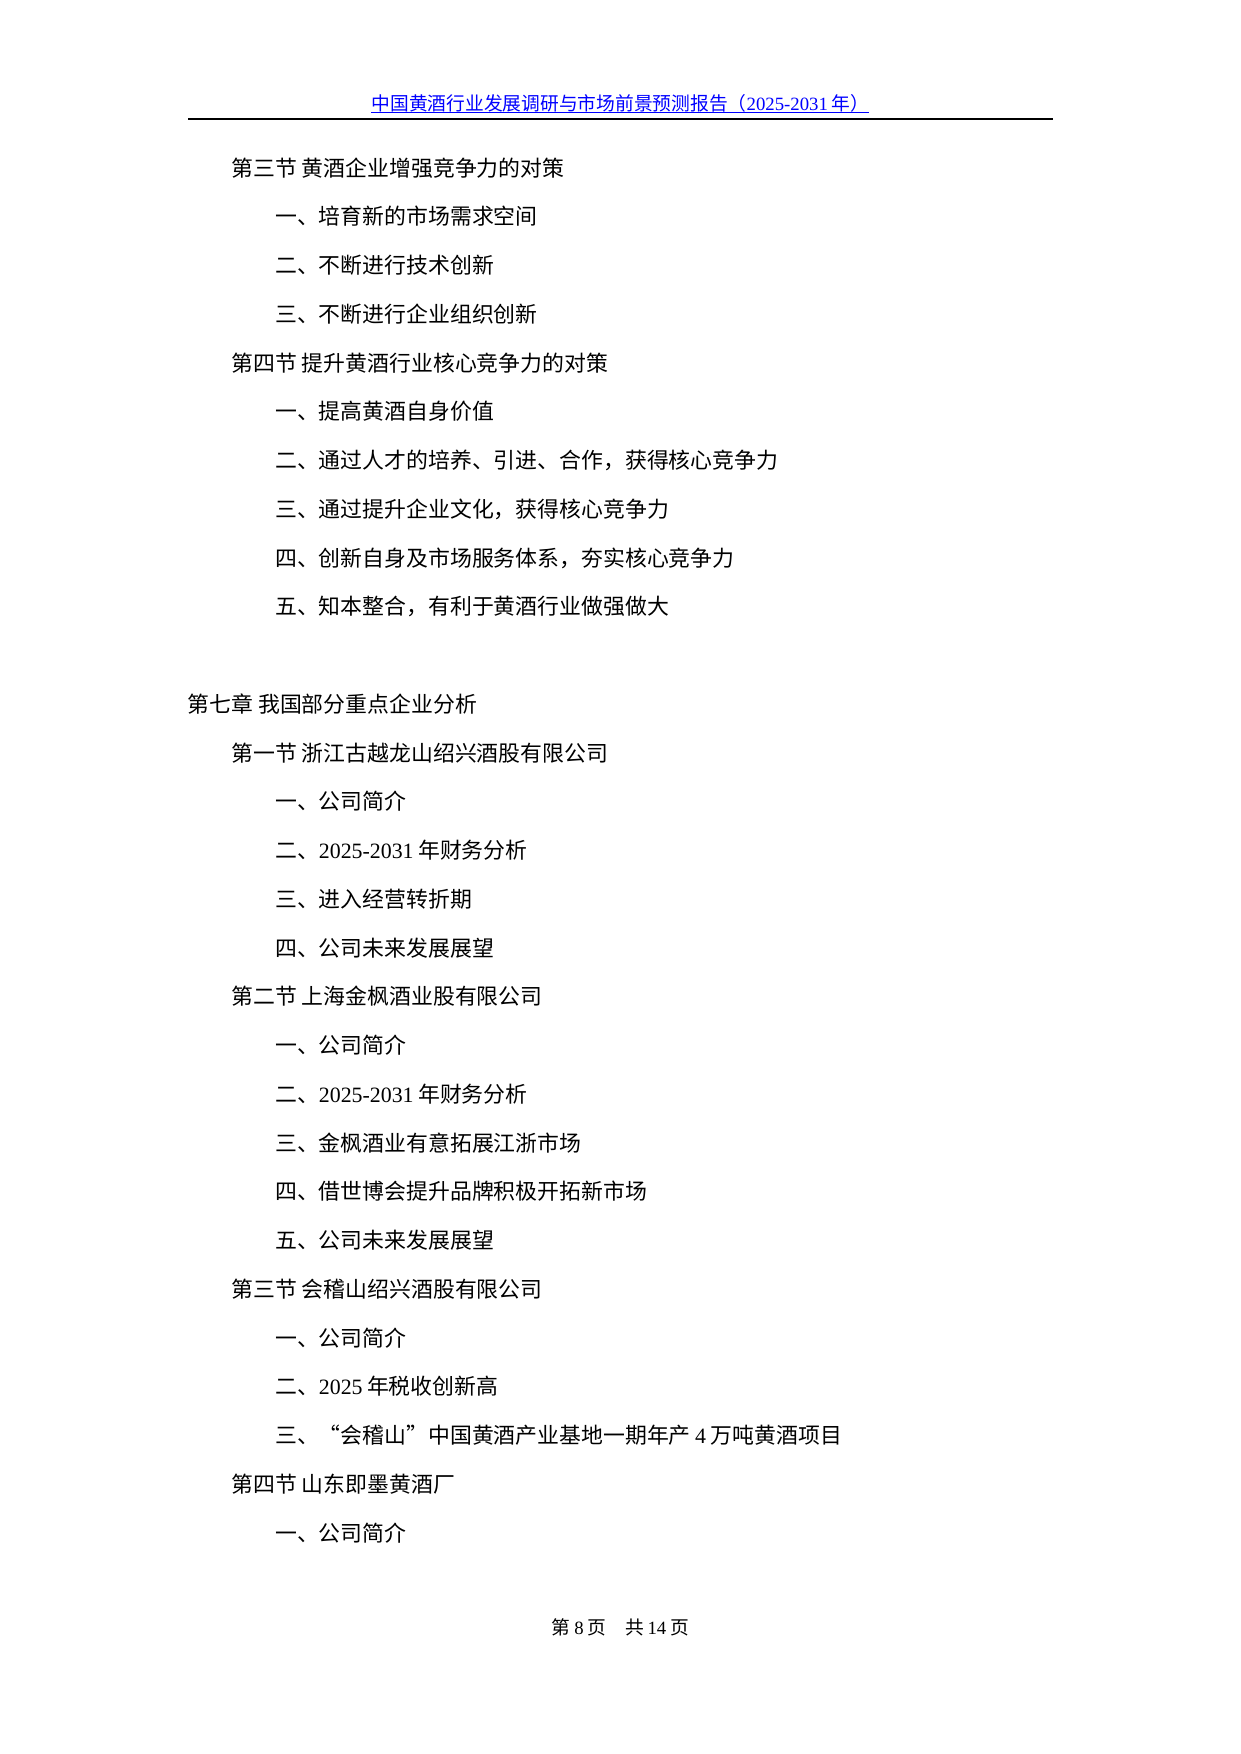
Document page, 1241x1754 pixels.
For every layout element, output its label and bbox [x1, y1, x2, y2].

text [187, 150, 1053, 1548]
